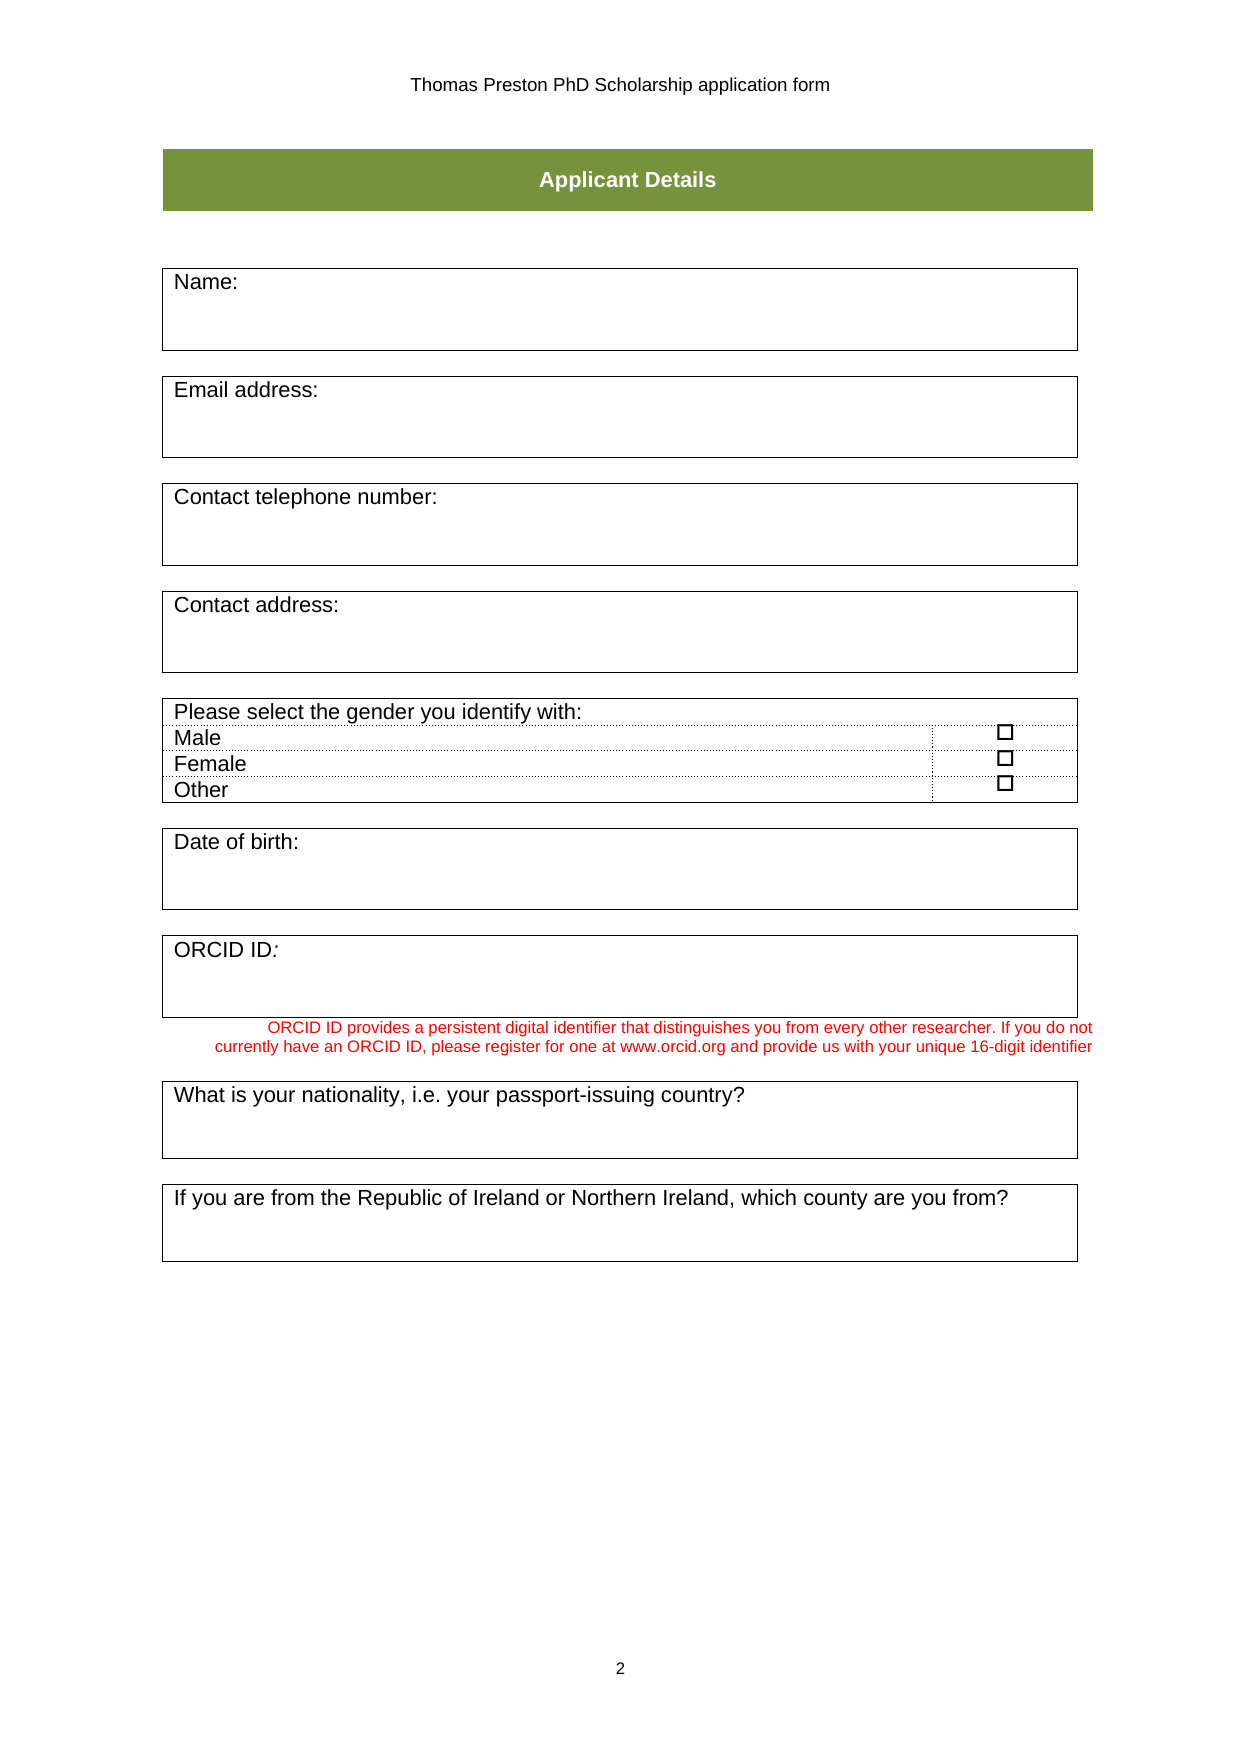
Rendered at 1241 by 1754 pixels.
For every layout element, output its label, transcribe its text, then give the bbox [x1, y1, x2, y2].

table_header What is your nationality, i.e. your passport-issuing country? [163, 1082, 1077, 1158]
table_header Applicant Details [163, 149, 1093, 211]
table_header Contact address: [163, 592, 1077, 672]
table_header Email address: [163, 377, 1077, 457]
table_header Date of birth: [163, 829, 1077, 909]
table_header If you are from the Republic of Ireland or Northern Ireland, which county are you from? [163, 1185, 1077, 1261]
table_header Name: [163, 269, 1077, 349]
table_header ORCID ID: [163, 936, 1077, 1017]
table_cell [933, 776, 1077, 802]
table_cell [933, 750, 1077, 776]
table_header Please select the gender you identify with: [163, 699, 1077, 724]
table_header Contact telephone number: [163, 484, 1077, 564]
list ORCID ID provides a persistent digital identifier that distinguishes you from every other researcher. If you do not currently have an ORCID ID, please register for one at www.orcid.org and provide us with your unique 16-digit identifier [162, 1018, 1093, 1056]
table_cell Male [163, 725, 932, 750]
table_cell [933, 725, 1077, 750]
table_cell Female [163, 750, 932, 776]
table_cell Other [163, 776, 932, 802]
